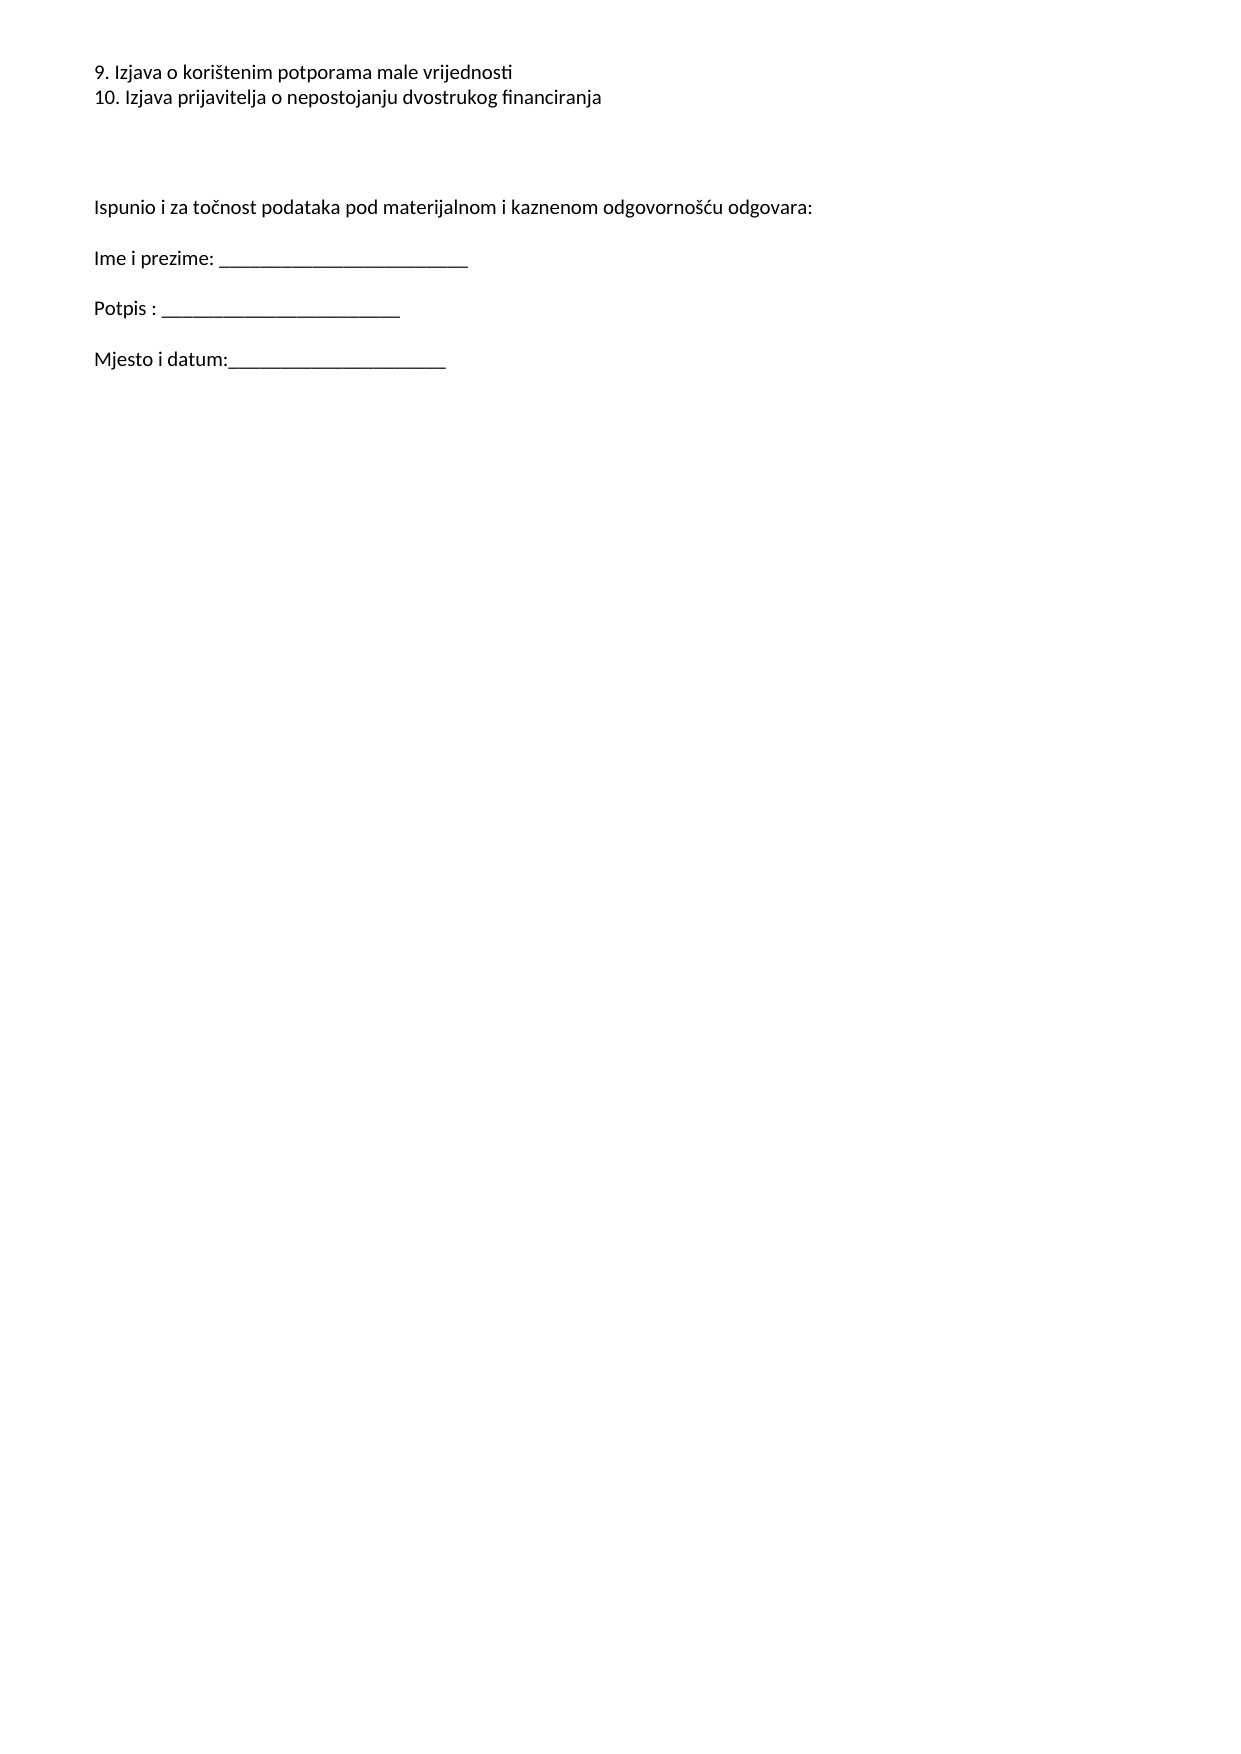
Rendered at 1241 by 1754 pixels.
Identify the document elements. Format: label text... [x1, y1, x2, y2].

text Potpis : _______________________ [94, 296, 1138, 321]
text 9. Izjava o korištenim potporama male vrijednosti [94, 59, 1138, 84]
text Mjesto i datum:_____________________ [94, 346, 1138, 372]
text Ispunio i za točnost podataka pod materijalnom i kaznenom odgovornošću odgovara: [94, 194, 1138, 219]
text 10. Izjava prijavitelja o nepostojanju dvostrukog financiranja [94, 84, 1138, 110]
text Ime i prezime: ________________________ [94, 245, 1138, 270]
